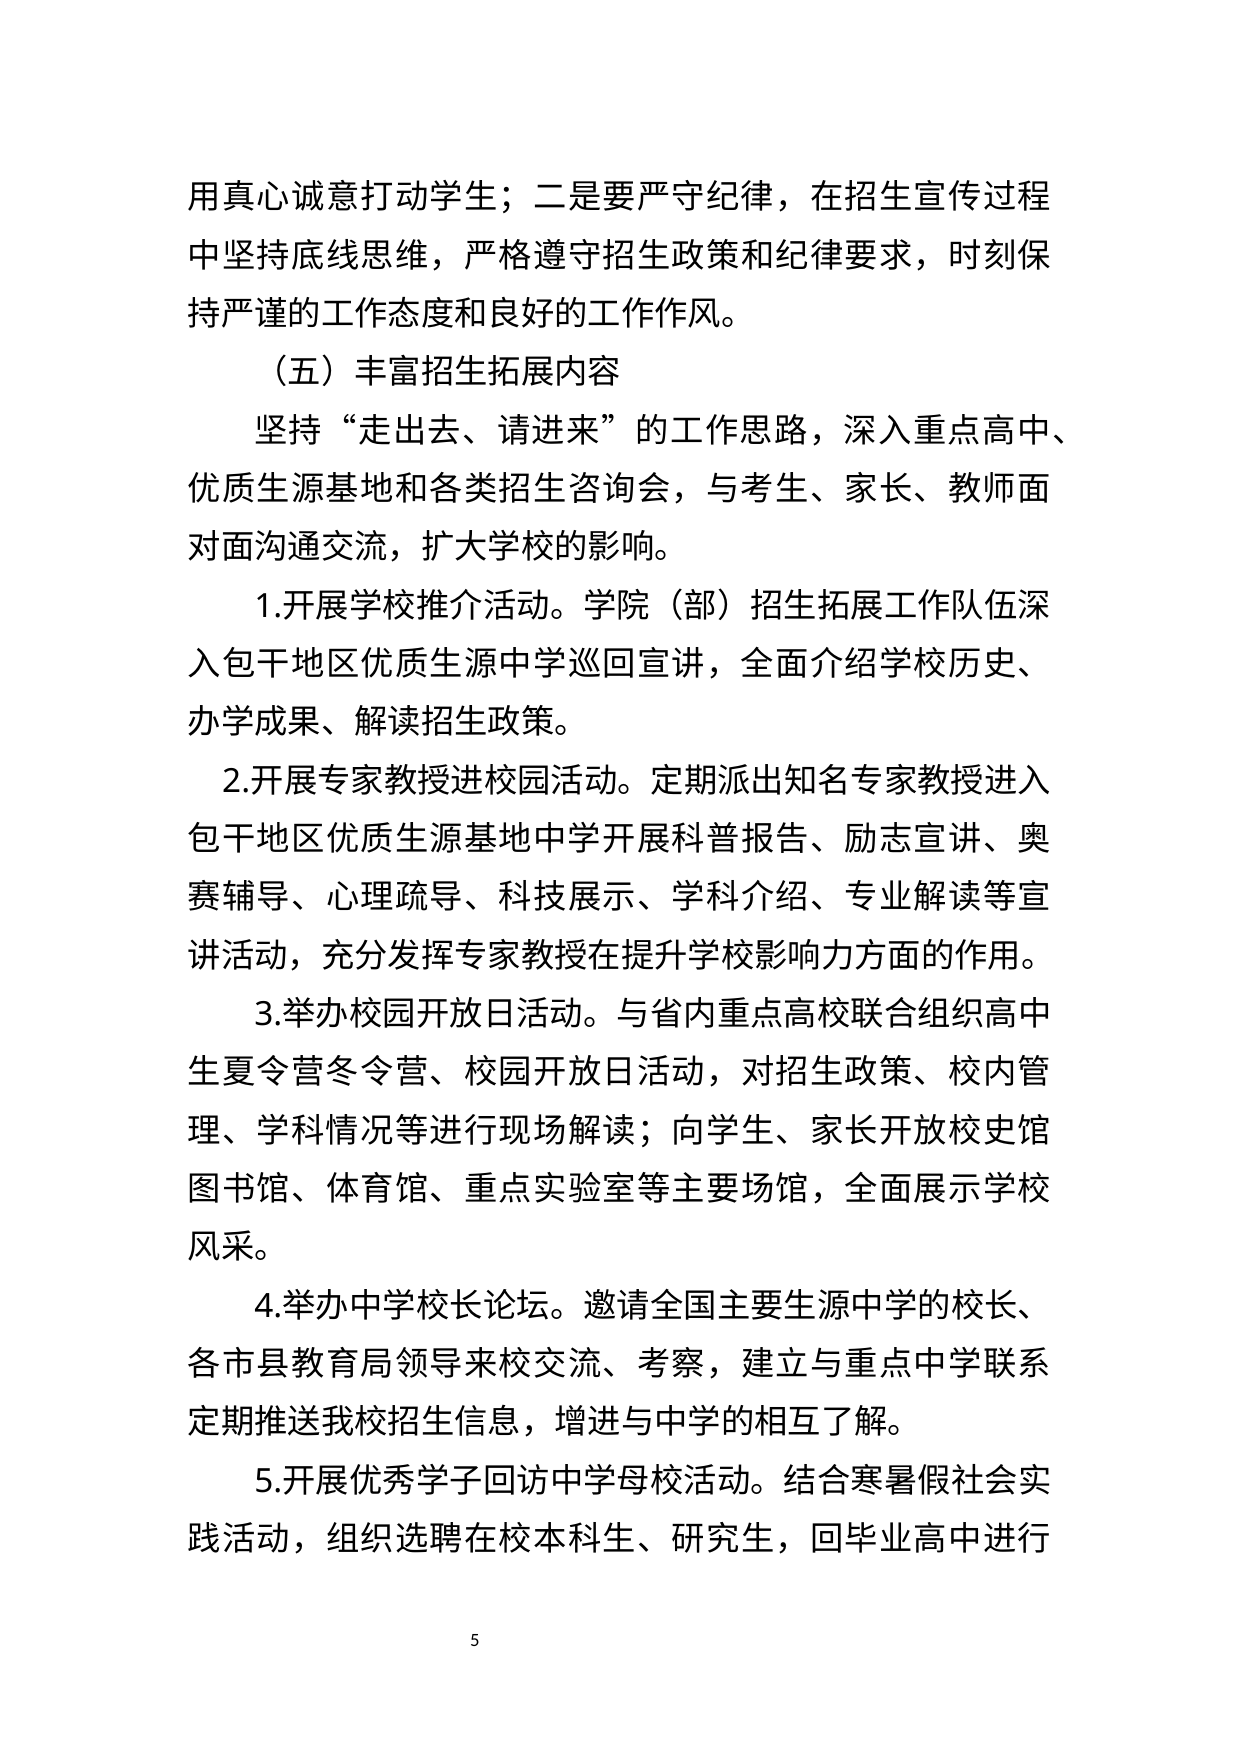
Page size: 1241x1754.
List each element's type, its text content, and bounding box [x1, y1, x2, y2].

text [187, 1445, 1053, 1562]
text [187, 162, 1053, 337]
text 坚持“走出去、请进来”的工作思路，深入重点高中、优质生源基地和各类招生咨询会，与考生、家长、教师面对面沟通交流，扩大学校的影响。 [187, 395, 1053, 570]
text （五）丰富招生拓展内容 [187, 337, 1053, 395]
text 4.举办中学校长论坛。邀请全国主要生源中学的校长、各市县教育局领导来校交流、考察，建立与重点中学联系，定期推送我校招生信息，增进与中学的相互了解。 [187, 1270, 1053, 1445]
text 3.举办校园开放日活动。与省内重点高校联合组织高中生夏令营冬令营、校园开放日活动，对招生政策、校内管理、学科情况等进行现场解读；向学生、家长开放校史馆、图书馆、体育馆、重点实验室等主要场馆，全面展示学校风采。 [187, 979, 1053, 1270]
text 1.开展学校推介活动。学院（部）招生拓展工作队伍深入包干地区优质生源中学巡回宣讲，全面介绍学校历史、办学成果、解读招生政策。 2.开展专家教授进校园活动。定期派出知名专家教授进入包干地区优质生源基地中学开展科普报告、励志宣讲、奥赛辅导、心理疏导、科技展示、学科介绍、专业解读等宣讲活动，充分发挥专家教授在提升学校影响力方面的作用。 [187, 570, 1053, 979]
